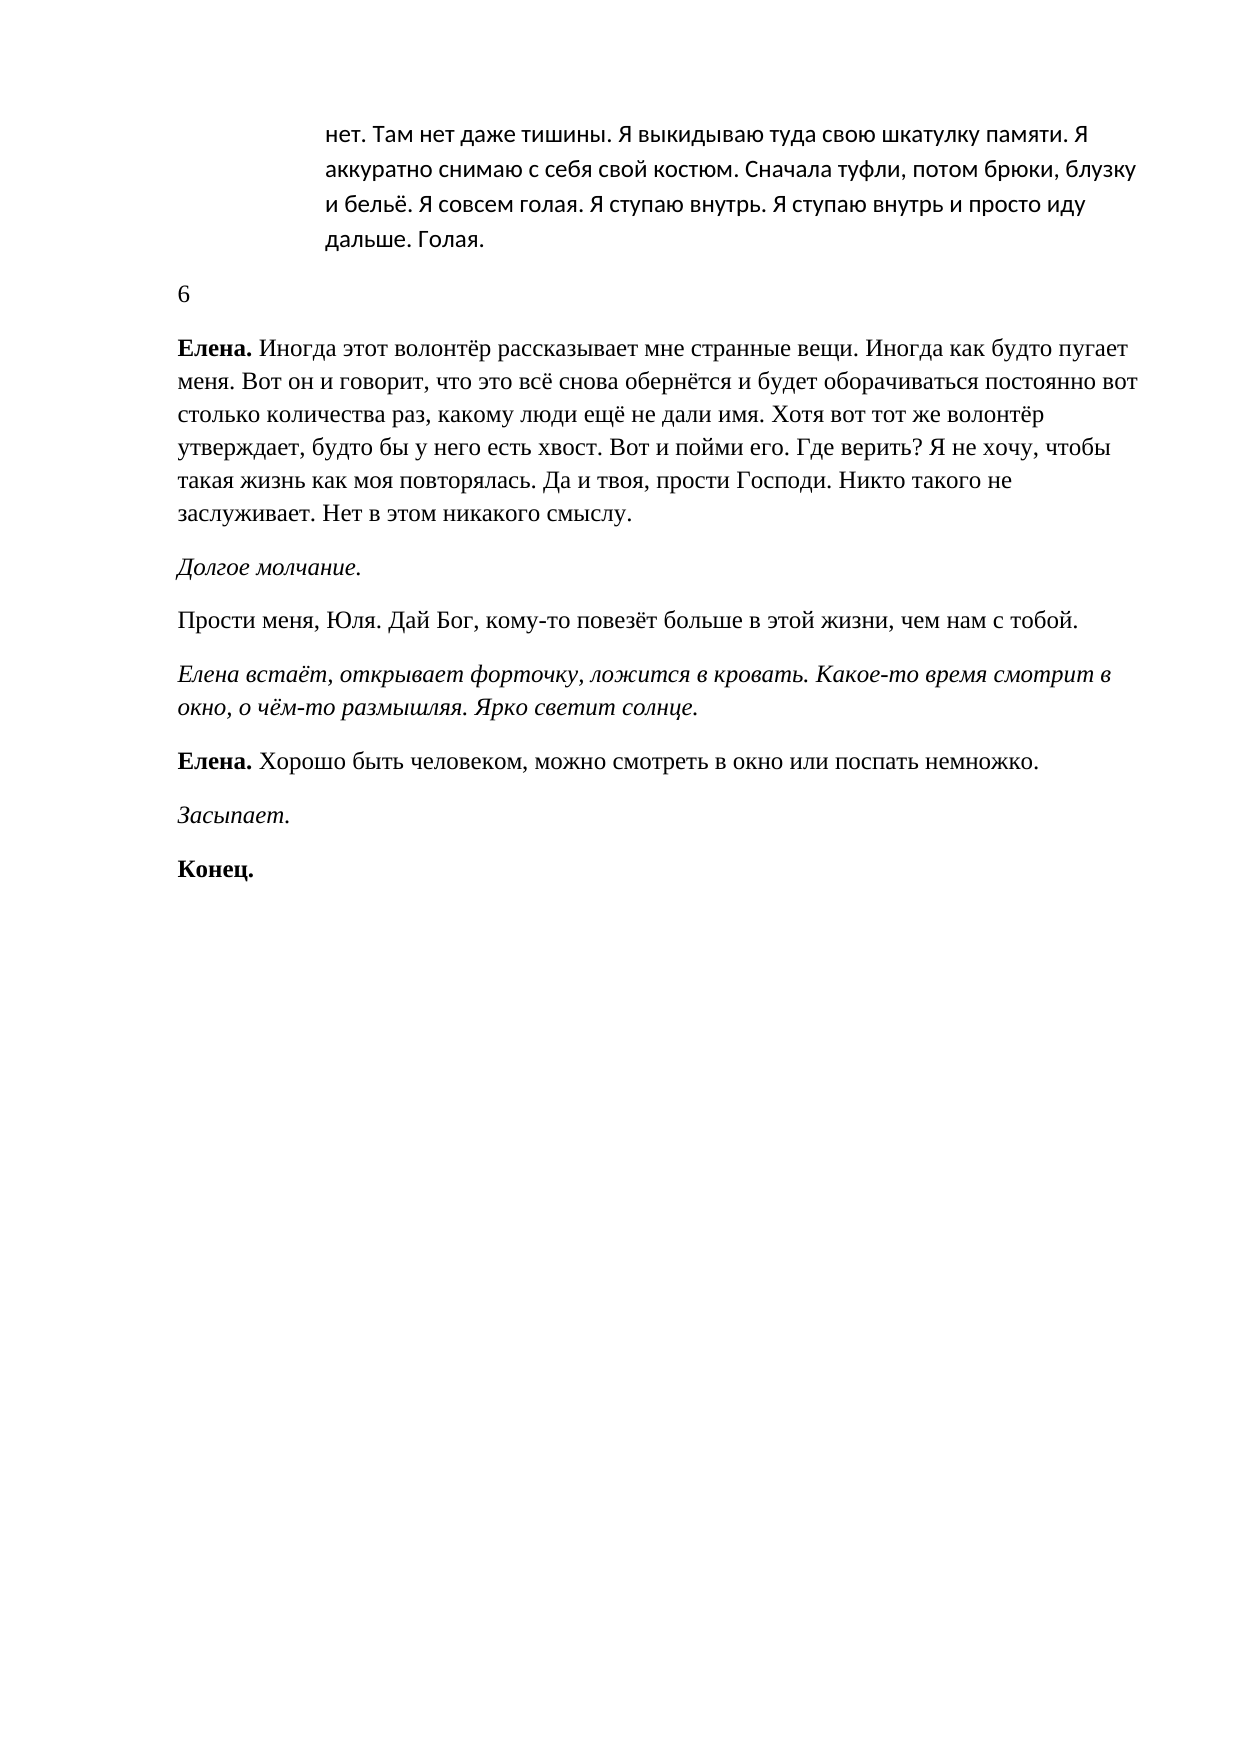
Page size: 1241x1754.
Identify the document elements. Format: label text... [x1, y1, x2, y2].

text Прости меня, Юля. Дай Бог, кому-то повезёт больше в этой жизни, чем нам с тобой. [177, 606, 1152, 634]
text Конец. [177, 854, 1152, 883]
text Елена. Хорошо быть человеком, можно смотреть в окно или поспать немножко. [177, 746, 1152, 775]
text 6 [177, 279, 1152, 308]
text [325, 118, 1152, 254]
text Засыпает. [177, 800, 1152, 829]
text Елена встаёт, открывает форточку, ложится в кровать. Какое-то время смотрит в окно, о чём-то размышляя. Ярко светит солнце. [177, 659, 1152, 721]
text Елена. Иногда этот волонтёр рассказывает мне странные вещи. Иногда как будто пугает меня. Вот он и говорит, что это всё снова обернётся и будет оборачиваться постоянно вот столько количества раз, какому люди ещё не дали имя. Хотя вот тот же волонтёр утверждает, будто бы у него есть хвост. Вот и пойми его. Где верить? Я не хочу, чтобы такая жизнь как моя повторялась. Да и твоя, прости Господи. Никто такого не заслуживает. Нет в этом никакого смыслу. [177, 333, 1152, 527]
text Долгое молчание. [177, 552, 1152, 581]
